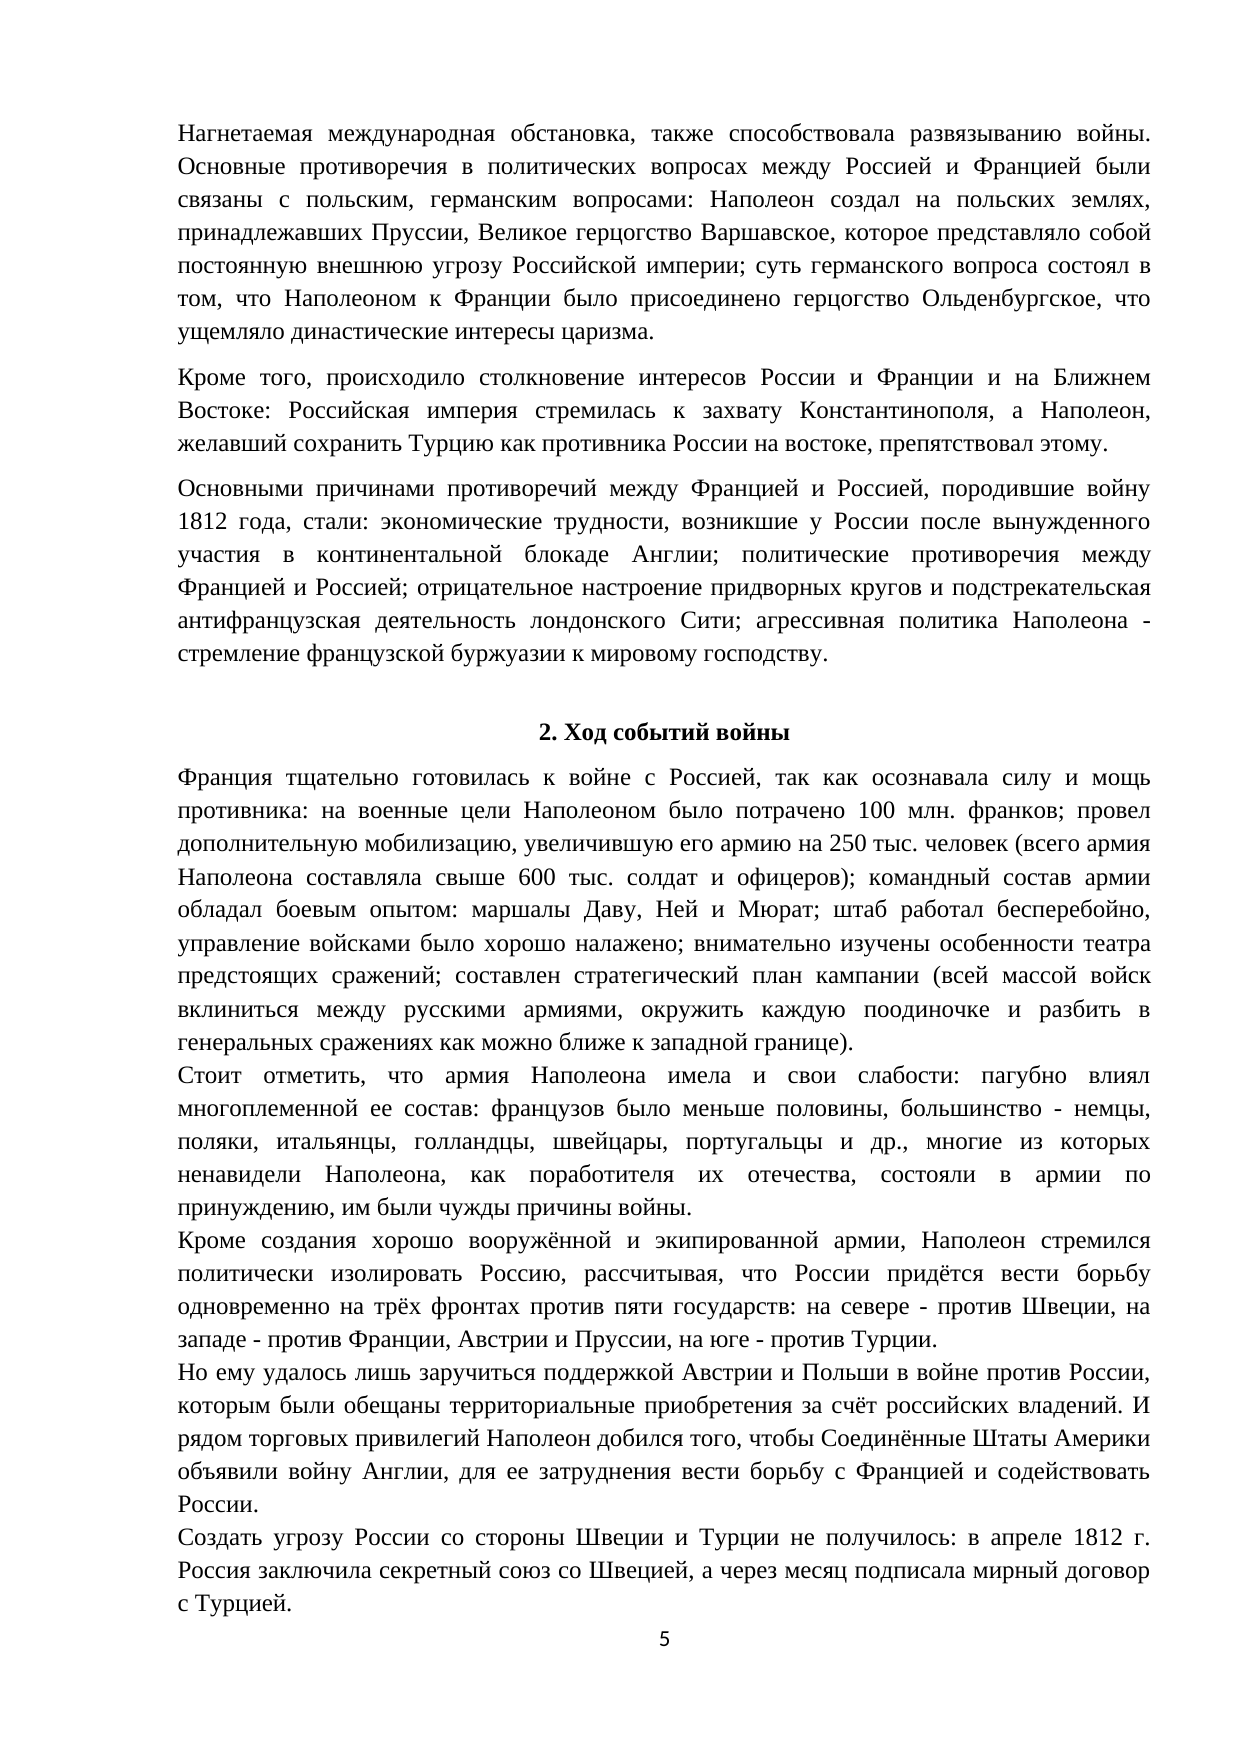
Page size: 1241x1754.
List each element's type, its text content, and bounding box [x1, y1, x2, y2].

text 2. Ход событий войны [177, 717, 1152, 746]
text Стоит отметить, что армия Наполеона имела и свои слабости: пагубно влиял многоплеменной ее состав: французов было меньше половины, большинство - немцы, поляки, итальянцы, голландцы, швейцары, португальцы и др., многие из которых ненавидели Наполеона, как поработителя их отечества, состояли в армии по принуждению, им были чужды причины войны. [177, 1060, 1152, 1221]
text Франция тщательно готовилась к войне с Россией, так как осознавала силу и мощь противника: на военные цели Наполеоном было потрачено 100 млн. франков; провел дополнительную мобилизацию, увеличившую его армию на 250 тыс. человек (всего армия Наполеона составляла свыше 600 тыс. солдат и офицеров); командный состав армии обладал боевым опытом: маршалы Даву, Ней и Мюрат; штаб работал бесперебойно, управление войсками было хорошо налажено; внимательно изучены особенности театра предстоящих сражений; составлен стратегический план кампании (всей массой войск вклиниться между русскими армиями, окружить каждую поодиночке и разбить в генеральных сражениях как можно ближе к западной границе). [177, 762, 1152, 1055]
text Кроме создания хорошо вооружённой и экипированной армии, Наполеон стремился политически изолировать Россию, рассчитывая, что России придётся вести борьбу одновременно на трёх фронтах против пяти государств: на севере - против Швеции, на западе - против Франции, Австрии и Пруссии, на юге - против Турции. [177, 1225, 1152, 1353]
text Но ему удалось лишь заручиться поддержкой Австрии и Польши в войне против России, которым были обещаны территориальные приобретения за счёт российских владений. И рядом торговых привилегий Наполеон добился того, чтобы Соединённые Штаты Америки объявили войну Англии, для ее затруднения вести борьбу с Францией и содействовать России. [177, 1357, 1152, 1518]
text Нагнетаемая международная обстановка, также способствовала развязыванию войны. Основные противоречия в политических вопросах между Россией и Францией были связаны с польским, германским вопросами: Наполеон создал на польских землях, принадлежавших Пруссии, Великое герцогство Варшавское, которое представляло собой постоянную внешнюю угрозу Российской империи; суть германского вопроса состоял в том, что Наполеоном к Франции было присоединено герцогство Ольденбургское, что ущемляло династические интересы царизма. [177, 118, 1152, 345]
text Кроме того, происходило столкновение интересов России и Франции и на Ближнем Востоке: Российская империя стремилась к захвату Константинополя, а Наполеон, желавший сохранить Турцию как противника России на востоке, препятствовал этому. [177, 362, 1152, 457]
text Создать угрозу России со стороны Швеции и Турции не получилось: в апреле 1812 г. Россия заключила секретный союз со Швецией, а через месяц подписала мирный договор с Турцией. [177, 1522, 1152, 1617]
text Основными причинами противоречий между Францией и Россией, породившие войну 1812 года, стали: экономические трудности, возникшие у России после вынужденного участия в континентальной блокаде Англии; политические противоречия между Францией и Россией; отрицательное настроение придворных кругов и подстрекательская антифранцузская деятельность лондонского Сити; агрессивная политика Наполеона - стремление французской буржуазии к мировому господству. [177, 473, 1152, 667]
